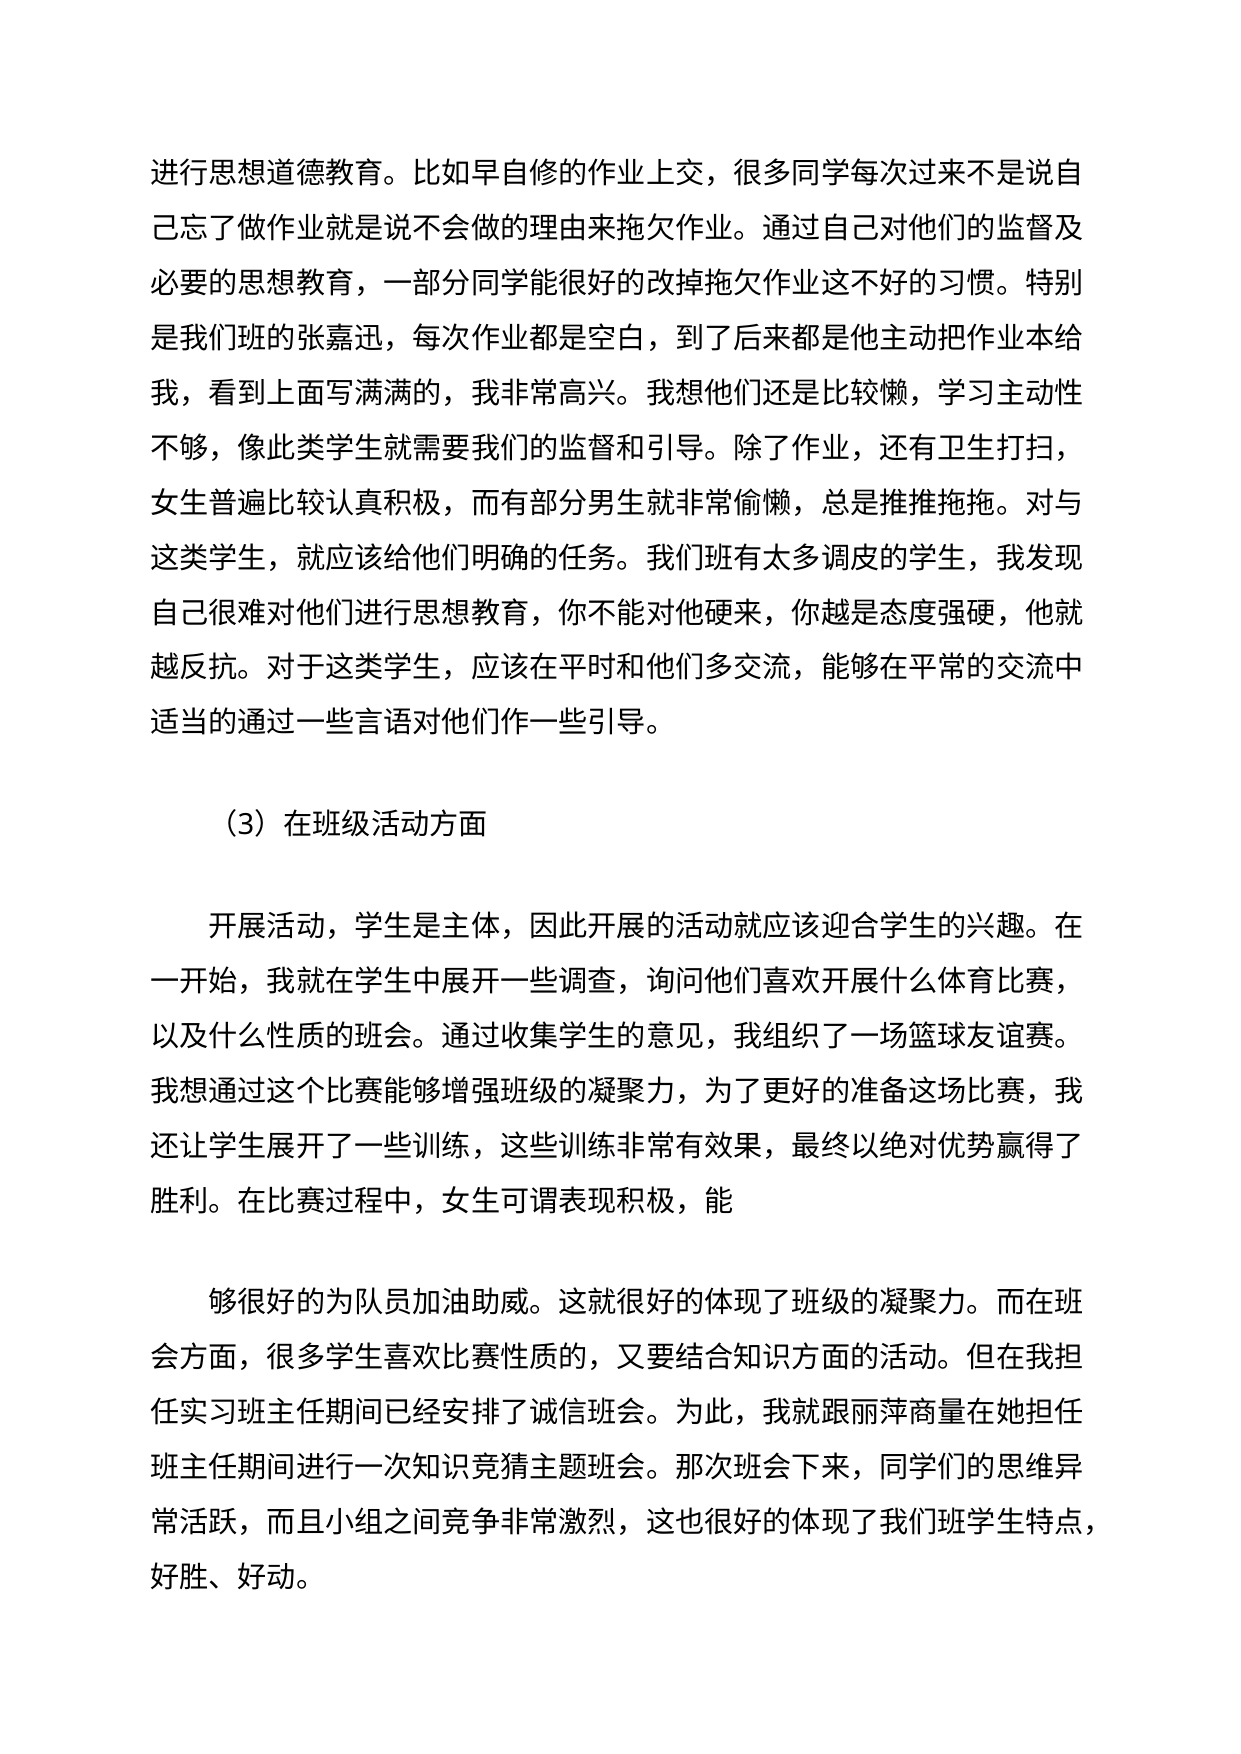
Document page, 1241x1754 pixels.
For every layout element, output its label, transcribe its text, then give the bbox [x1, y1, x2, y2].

text 够很好的为队员加油助威。这就很好的体现了班级的凝聚力。而在班会方面，很多学生喜欢比赛性质的，又要结合知识方面的活动。但在我担任实习班主任期间已经安排了诚信班会。为此，我就跟丽萍商量在她担任班主任期间进行一次知识竞猜主题班会。那次班会下来，同学们的思维异常活跃，而且小组之间竞争非常激烈，这也很好的体现了我们班学生特点，好胜、好动。 [150, 1279, 1090, 1596]
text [150, 150, 1090, 741]
text 开展活动，学生是主体，因此开展的活动就应该迎合学生的兴趣。在一开始，我就在学生中展开一些调查，询问他们喜欢开展什么体育比赛，以及什么性质的班会。通过收集学生的意见，我组织了一场篮球友谊赛。我想通过这个比赛能够增强班级的凝聚力，为了更好的准备这场比赛，我还让学生展开了一些训练，这些训练非常有效果，最终以绝对优势赢得了胜利。在比赛过程中，女生可谓表现积极，能 [150, 903, 1090, 1219]
text （3）在班级活动方面 [150, 801, 1090, 843]
